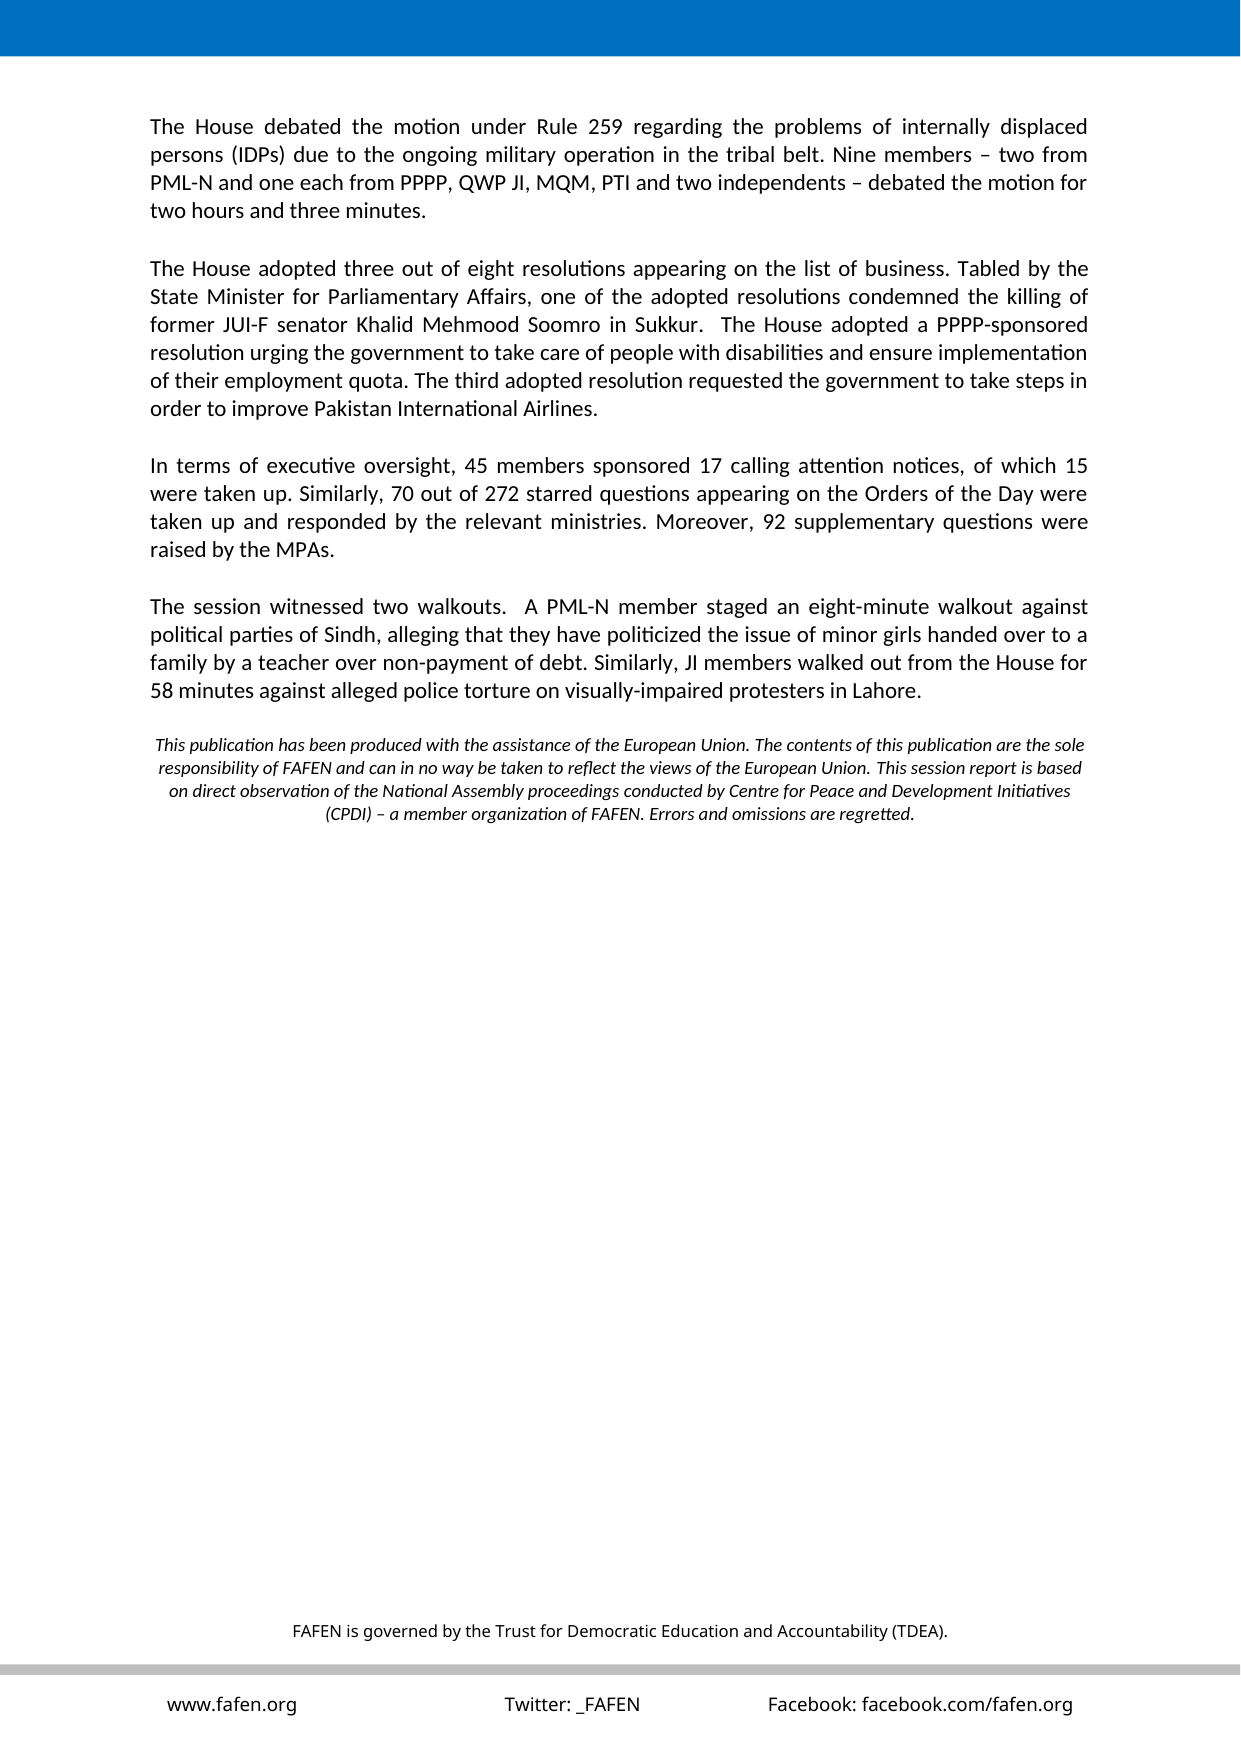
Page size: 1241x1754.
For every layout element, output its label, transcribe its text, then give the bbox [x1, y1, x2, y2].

text The House debated the motion under Rule 259 regarding the problems of internally displaced persons (IDPs) due to the ongoing military operation in the tribal belt. Nine members – two from PML-N and one each from PPPP, QWP JI, MQM, PTI and two independents – debated the motion for two hours and three minutes. [150, 112, 1090, 224]
text The session witnessed two walkouts. A PML-N member staged an eight-minute walkout against political parties of Sindh, alleging that they have politicized the issue of minor girls handed over to a family by a teacher over non-payment of debt. Similarly, JI members walked out from the House for 58 minutes against alleged police torture on visually-impaired protesters in Lahore. [150, 592, 1090, 704]
text In terms of executive oversight, 45 members sponsored 17 calling attention notices, of which 15 were taken up. Similarly, 70 out of 272 starred questions appearing on the Orders of the Day were taken up and responded by the relevant ministries. Moreover, 92 supplementary questions were raised by the MPAs. [150, 451, 1090, 563]
text This publication has been produced with the assistance of the European Union. The contents of this publication are the sole responsibility of FAFEN and can in no way be taken to reflect the views of the European Union. This session report is based on direct observation of the National Assembly proceedings conducted by Centre for Peace and Development Initiatives (CPDI) – a member organization of FAFEN. Errors and omissions are regretted. [150, 733, 1090, 825]
text The House adopted three out of eight resolutions appearing on the list of business. Tabled by the State Minister for Parliamentary Affairs, one of the adopted resolutions condemned the killing of former JUI-F senator Khalid Mehmood Soomro in Sukkur. The House adopted a PPPP-sponsored resolution urging the government to take care of people with disabilities and ensure implementation of their employment quota. The third adopted resolution requested the government to take steps in order to improve Pakistan International Airlines. [150, 254, 1090, 422]
